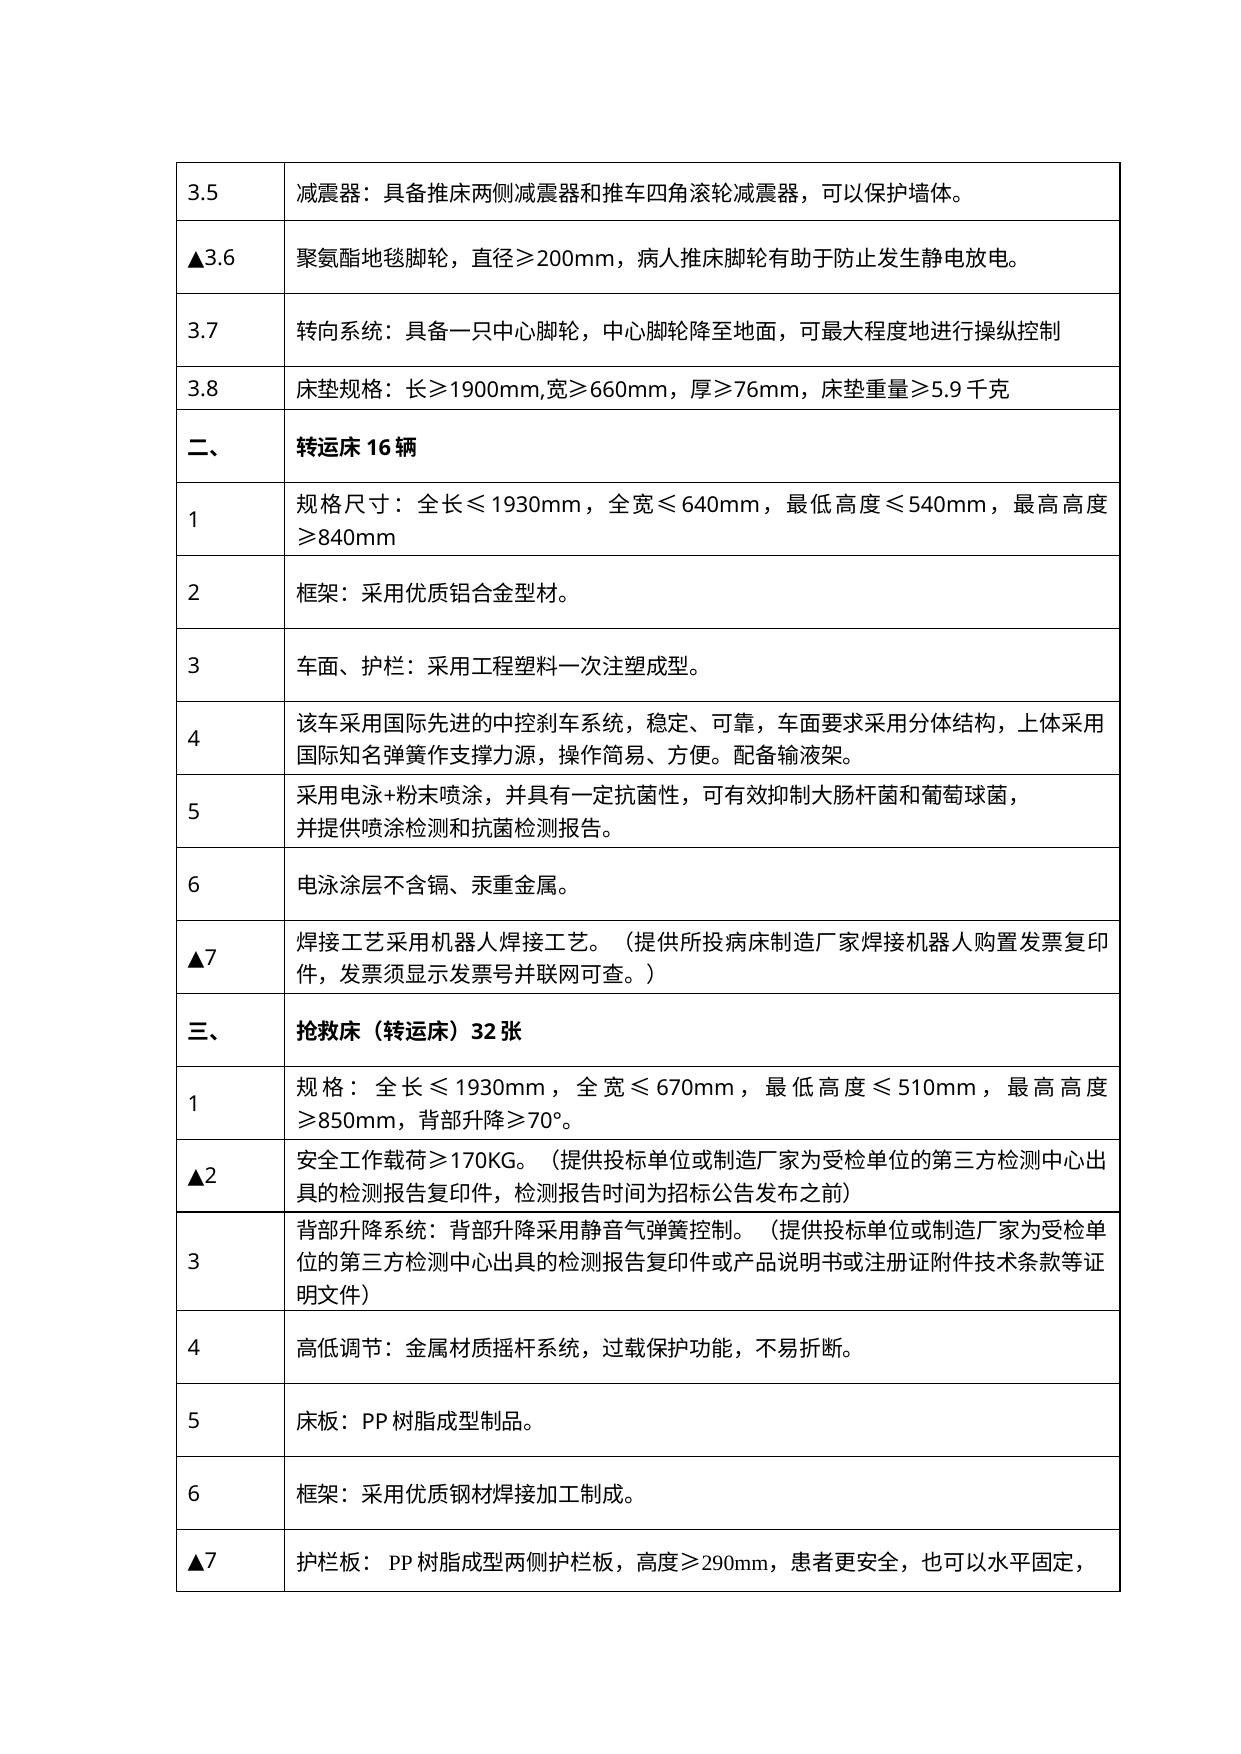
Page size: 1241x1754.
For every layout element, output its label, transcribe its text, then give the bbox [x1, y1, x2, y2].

table_cell 车面、护栏：采用工程塑料一次注塑成型。 [285, 629, 1119, 701]
table_cell 高低调节：金属材质摇杆系统，过载保护功能，不易折断。 [285, 1311, 1119, 1383]
table_cell 规格尺寸：全长≤1930mm，全宽≤640mm，最低高度≤540mm，最高高度≥840mm [285, 483, 1119, 555]
table_cell 1 [177, 1067, 284, 1138]
table_cell 床垫规格：长≥1900mm,宽≥660mm，厚≥76mm，床垫重量≥5.9千克 [285, 367, 1119, 409]
table_cell 二、 [177, 410, 284, 482]
table_cell 背部升降系统：背部升降采用静音气弹簧控制。（提供投标单位或制造厂家为受检单位的第三方检测中心出具的检测报告复印件或产品说明书或注册证附件技术条款等证明文件） [285, 1213, 1119, 1310]
table_cell 三、 [177, 994, 284, 1066]
table_cell 采用电泳+粉末喷涂，并具有一定抗菌性，可有效抑制大肠杆菌和葡萄球菌， 并提供喷涂检测和抗菌检测报告。 [285, 775, 1119, 847]
table_cell 安全工作载荷≥170KG。（提供投标单位或制造厂家为受检单位的第三方检测中心出具的检测报告复印件，检测报告时间为招标公告发布之前） [285, 1140, 1119, 1211]
table_cell 4 [177, 702, 284, 774]
table_cell ▲7 [177, 1530, 284, 1591]
table_cell 5 [177, 1384, 284, 1456]
table_cell 规格：全长≤1930mm，全宽≤670mm，最低高度≤510mm，最高高度≥850mm，背部升降≥70°。 [285, 1067, 1119, 1138]
table_cell 6 [177, 1457, 284, 1529]
table_cell 3 [177, 1213, 284, 1310]
table_cell 框架：采用优质钢材焊接加工制成。 [285, 1457, 1119, 1529]
table_cell 框架：采用优质铝合金型材。 [285, 556, 1119, 628]
table_cell 1 [177, 483, 284, 555]
table_cell 6 [177, 848, 284, 920]
table_cell 4 [177, 1311, 284, 1383]
table_cell 减震器：具备推床两侧减震器和推车四角滚轮减震器，可以保护墙体。 [285, 163, 1119, 220]
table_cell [285, 1530, 1119, 1591]
table_cell 该车采用国际先进的中控刹车系统，稳定、可靠，车面要求采用分体结构，上体采用国际知名弹簧作支撑力源，操作简易、方便。配备输液架。 [285, 702, 1119, 774]
table_cell ▲3.6 [177, 221, 284, 293]
table_cell 5 [177, 775, 284, 847]
table_cell ▲2 [177, 1140, 284, 1211]
table_cell ▲7 [177, 921, 284, 993]
table_cell 3.7 [177, 294, 284, 366]
table_cell 床板：PP树脂成型制品。 [285, 1384, 1119, 1456]
table_cell 3 [177, 629, 284, 701]
table_cell 聚氨酯地毯脚轮，直径≥200mm，病人推床脚轮有助于防止发生静电放电。 [285, 221, 1119, 293]
table_cell 电泳涂层不含镉、汞重金属。 [285, 848, 1119, 920]
table_cell 转向系统：具备一只中心脚轮，中心脚轮降至地面，可最大程度地进行操纵控制 [285, 294, 1119, 366]
table_cell 3.8 [177, 367, 284, 409]
table_cell 抢救床（转运床）32张 [285, 994, 1119, 1066]
table_cell 焊接工艺采用机器人焊接工艺。（提供所投病床制造厂家焊接机器人购置发票复印件，发票须显示发票号并联网可查。） [285, 921, 1119, 993]
table_cell 转运床16辆 [285, 410, 1119, 482]
table_cell 2 [177, 556, 284, 628]
table_cell 3.5 [177, 163, 284, 220]
